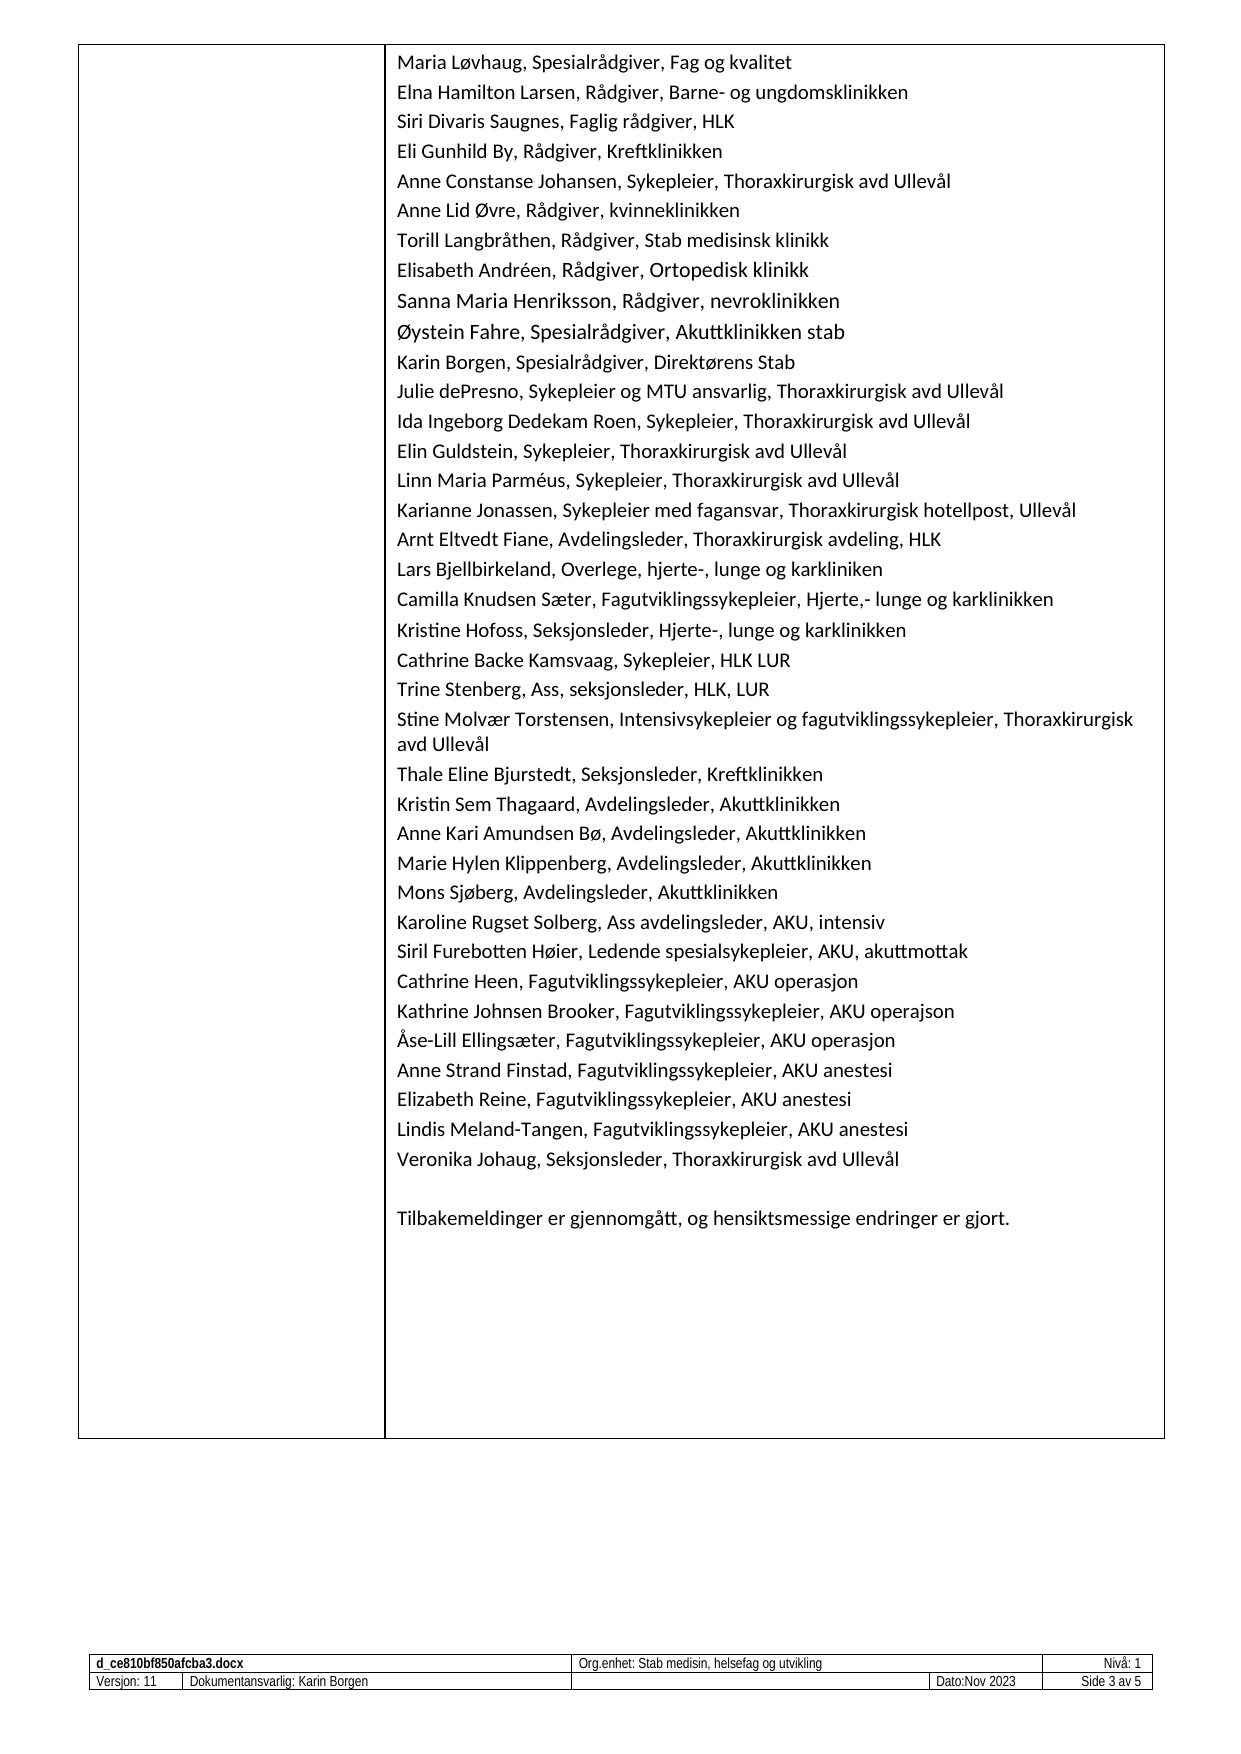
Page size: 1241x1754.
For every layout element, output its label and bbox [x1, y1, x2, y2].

table_cell [386, 45, 1164, 1437]
